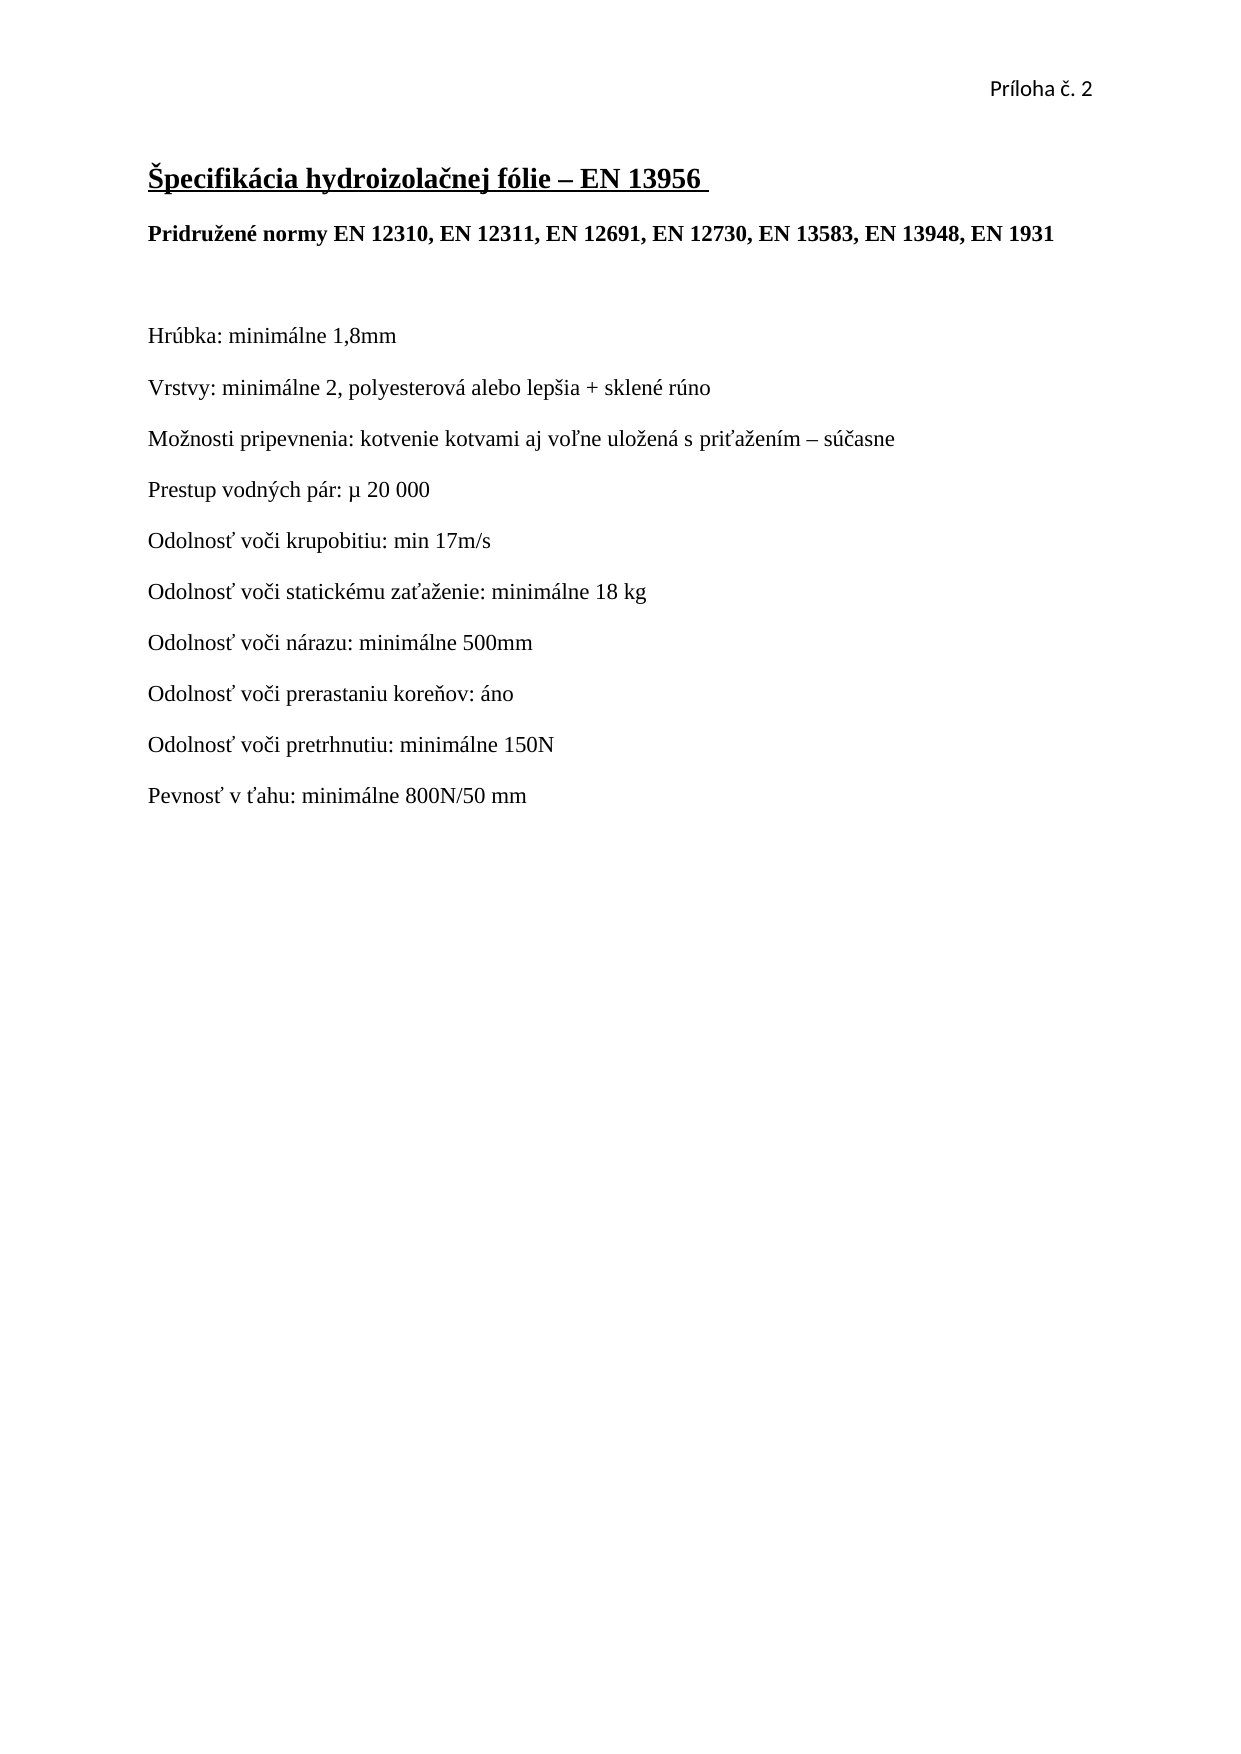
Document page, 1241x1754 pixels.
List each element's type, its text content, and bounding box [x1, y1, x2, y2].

text Hrúbka: minimálne 1,8mm [148, 323, 1093, 349]
text Pridružené normy EN 12310, EN 12311, EN 12691, EN 12730, EN 13583, EN 13948, EN 1931 [148, 221, 1093, 247]
text Možnosti pripevnenia: kotvenie kotvami aj voľne uložená s priťažením – súčasne [148, 425, 1093, 451]
text Odolnosť voči pretrhnutiu: minimálne 150N [148, 731, 1093, 757]
text Odolnosť voči statickému zaťaženie: minimálne 18 kg [148, 578, 1093, 604]
text Odolnosť voči prerastaniu koreňov: áno [148, 680, 1093, 706]
text Špecifikácia hydroizolačnej fólie – EN 13956 [148, 161, 1093, 195]
text Pevnosť v ťahu: minimálne 800N/50 mm [148, 782, 1093, 808]
text Odolnosť voči krupobitiu: min 17m/s [148, 527, 1093, 553]
text Odolnosť voči nárazu: minimálne 500mm [148, 629, 1093, 655]
text Prestup vodných pár: µ 20 000 [148, 476, 1093, 502]
text Vrstvy: minimálne 2, polyesterová alebo lepšia + sklené rúno [148, 374, 1093, 400]
